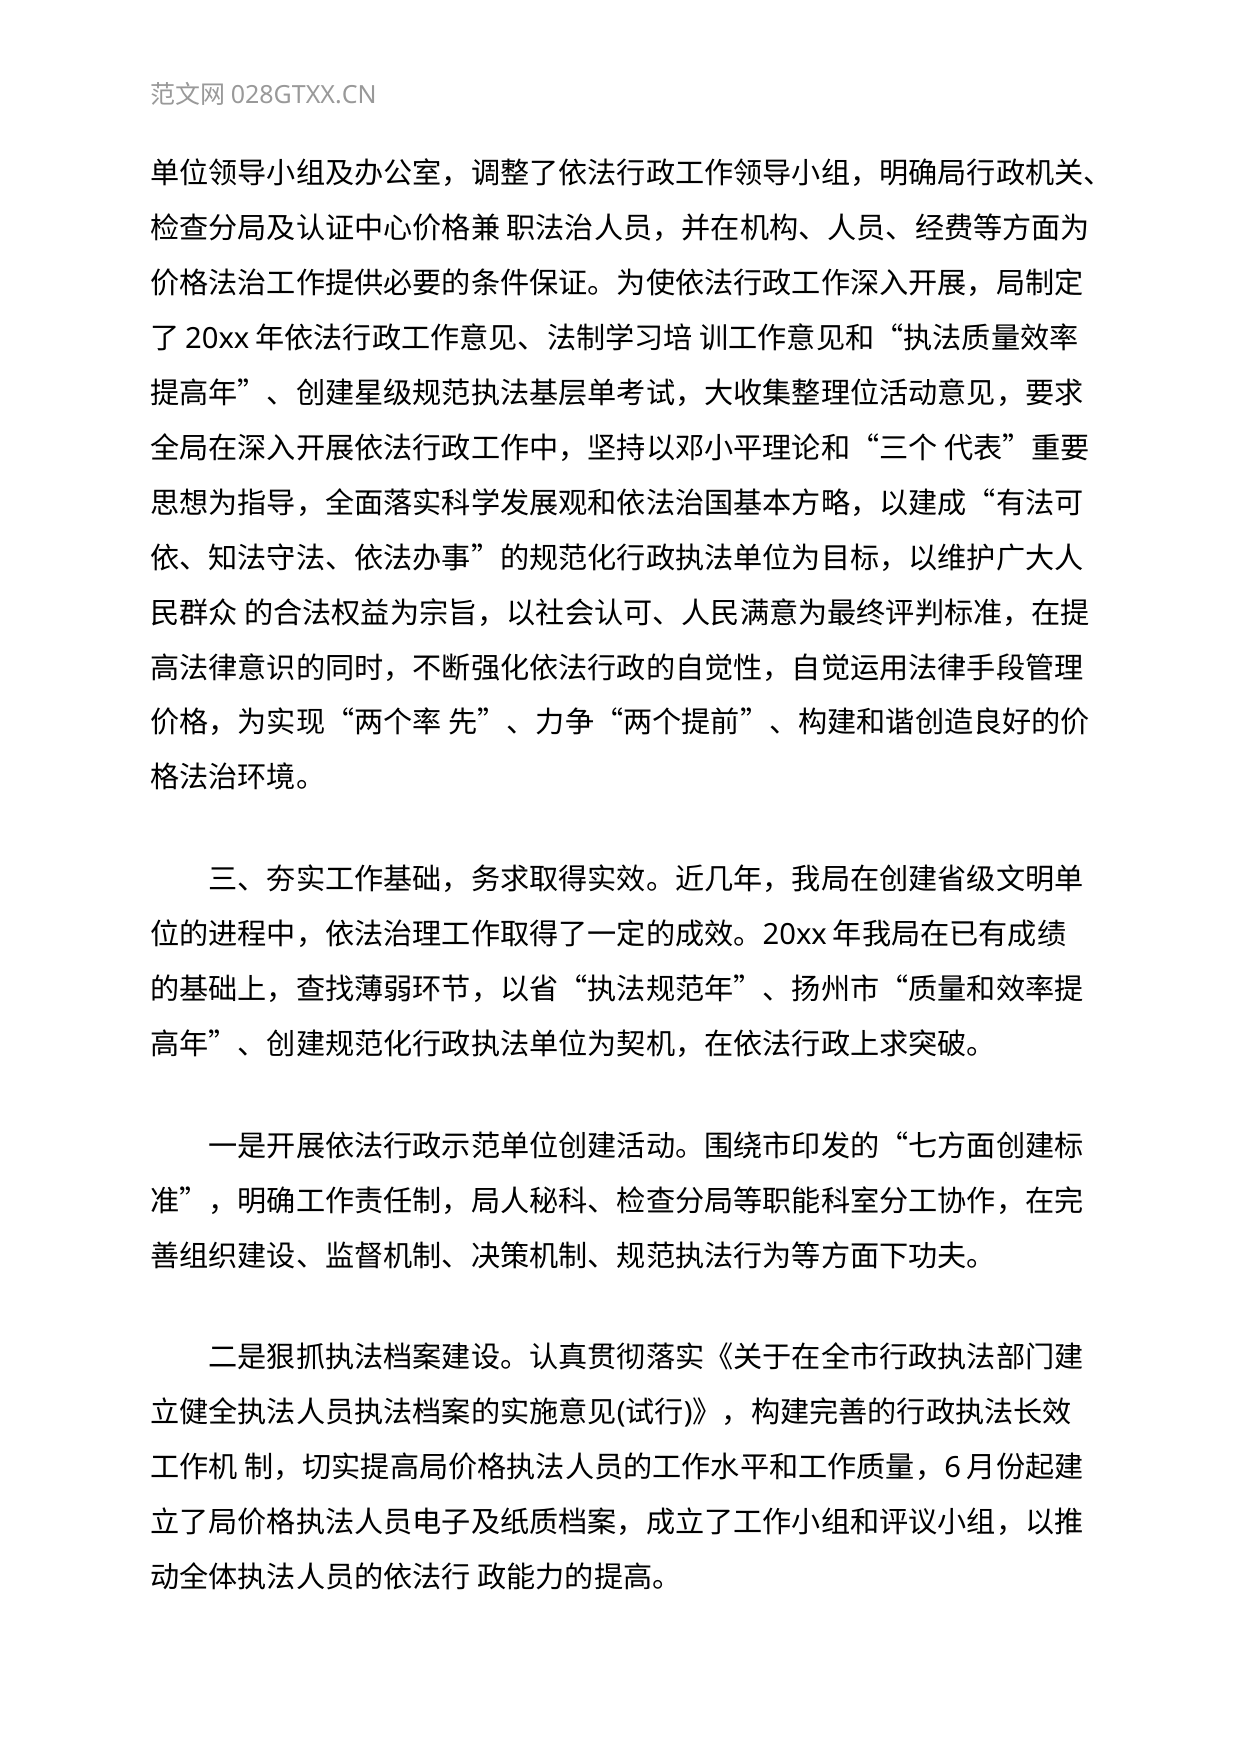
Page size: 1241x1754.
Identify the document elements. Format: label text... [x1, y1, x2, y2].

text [150, 150, 1090, 796]
text 二是狠抓执法档案建设。认真贯彻落实《关于在全市行政执法部门建立健全执法人员执法档案的实施意见(试行)》，构建完善的行政执法长效工作机 制，切实提高局价格执法人员的工作水平和工作质量，6月份起建立了局价格执法人员电子及纸质档案，成立了工作小组和评议小组，以推动全体执法人员的依法行 政能力的提高。 [150, 1334, 1090, 1596]
text 一是开展依法行政示范单位创建活动。围绕市印发的“七方面创建标准”，明确工作责任制，局人秘科、检查分局等职能科室分工协作，在完善组织建设、监督机制、决策机制、规范执法行为等方面下功夫。 [150, 1122, 1090, 1274]
text 三、夯实工作基础，务求取得实效。近几年，我局在创建省级文明单位的进程中，依法治理工作取得了一定的成效。20xx年我局在已有成绩的基础上，查找薄弱环节，以省“执法规范年”、扬州市“质量和效率提高年”、创建规范化行政执法单位为契机，在依法行政上求突破。 [150, 856, 1090, 1063]
